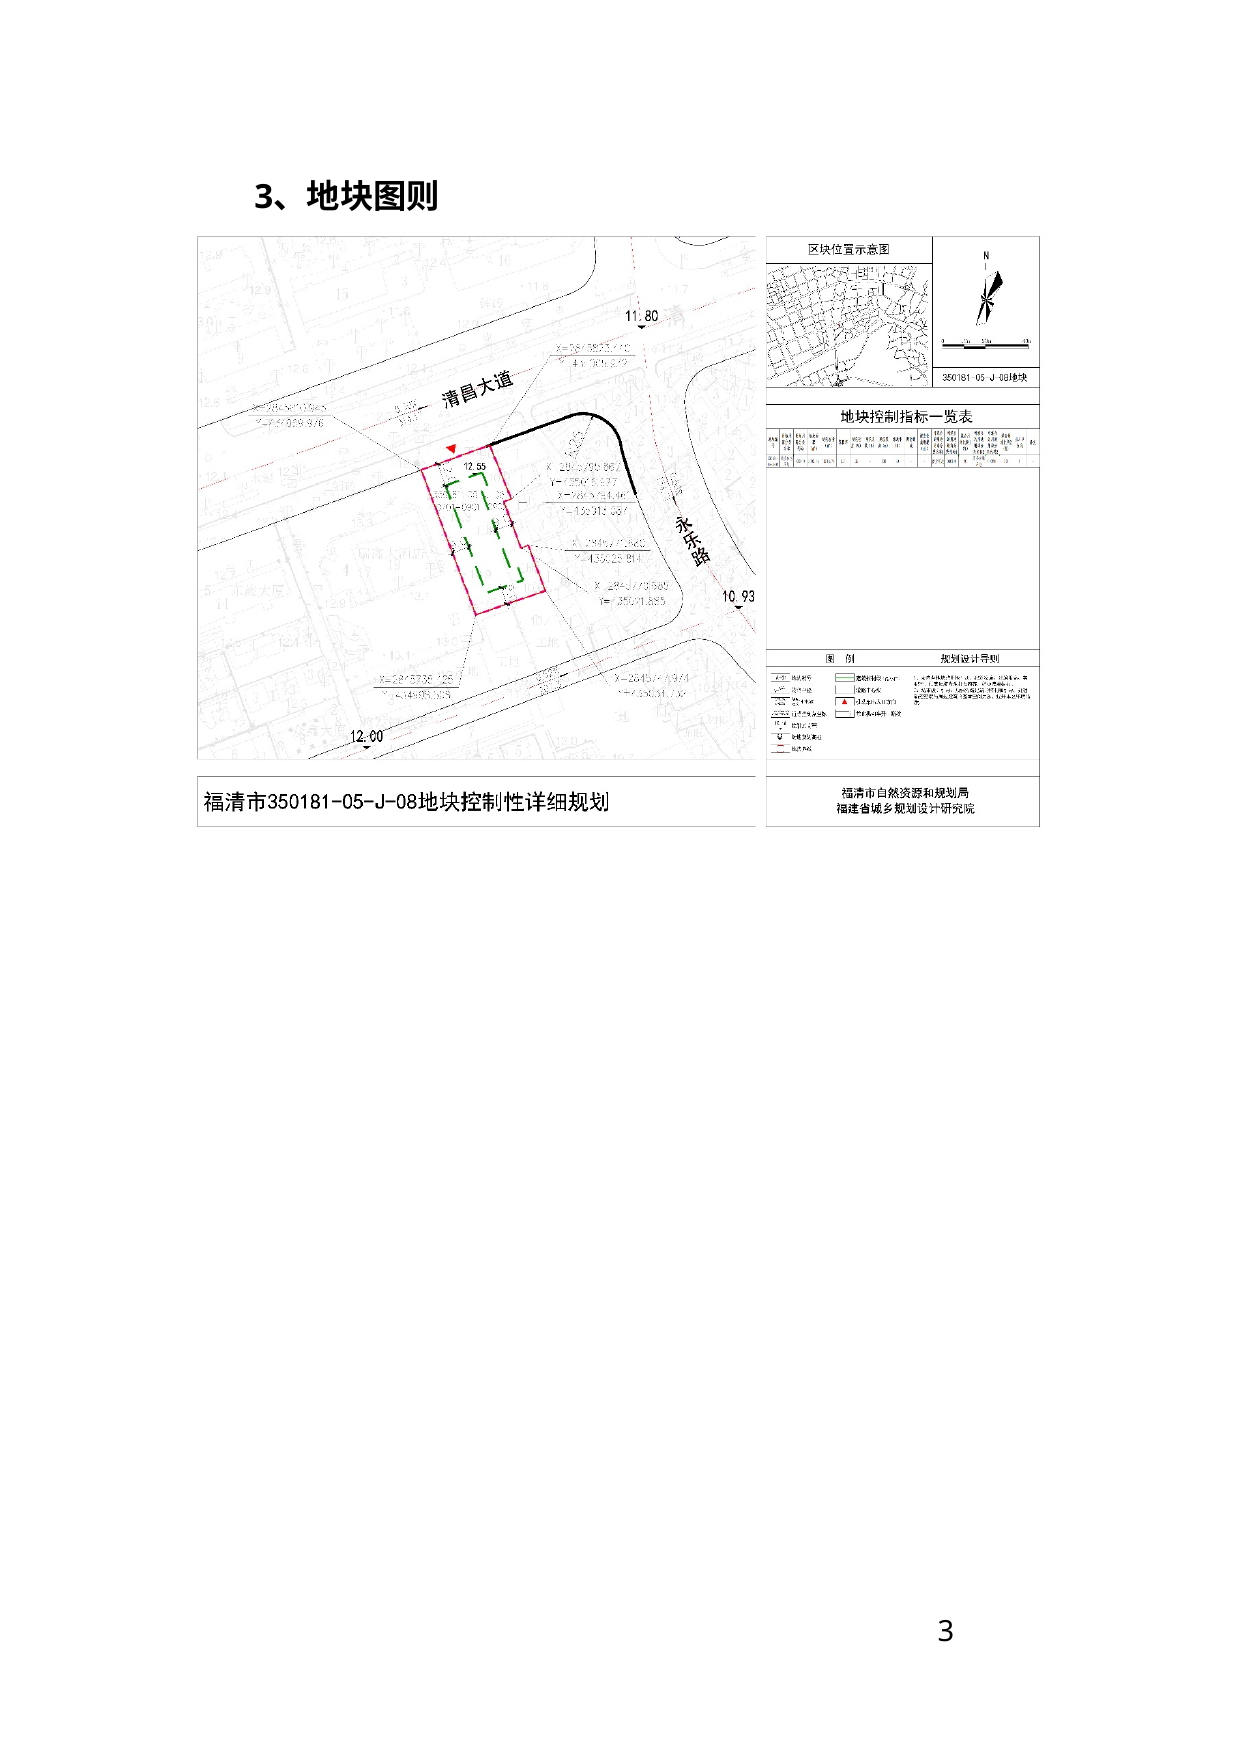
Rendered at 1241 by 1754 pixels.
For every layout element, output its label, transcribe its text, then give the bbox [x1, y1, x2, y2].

picture [187, 227, 1050, 837]
text 3、地块图则 [187, 162, 1053, 227]
